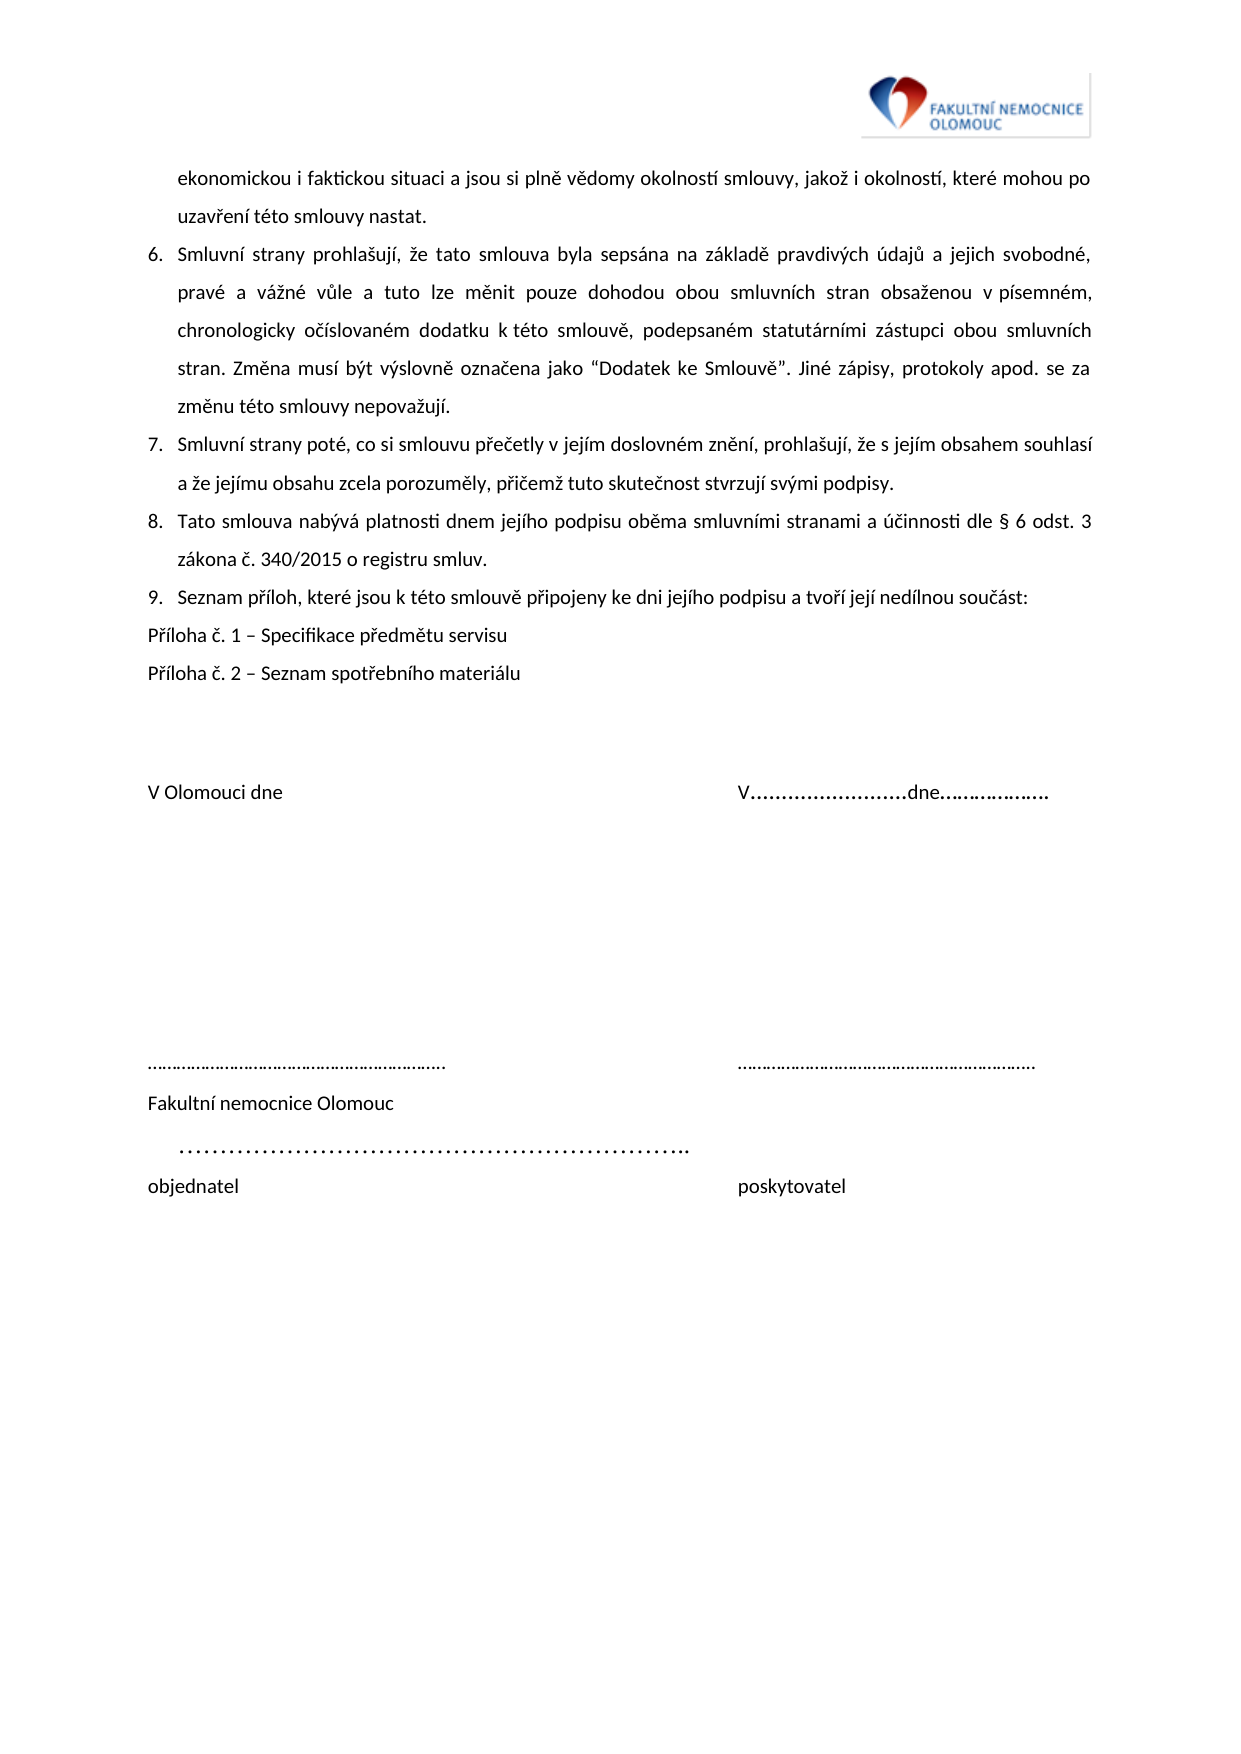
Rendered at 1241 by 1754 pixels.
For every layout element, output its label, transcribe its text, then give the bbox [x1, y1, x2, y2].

text Příloha č. 2 – Seznam spotřebního materiálu [148, 660, 1093, 686]
list 8. Tato smlouva nabývá platnosti dnem jejího podpisu oběma smluvními stranami a účinnosti dle § 6 odst. 3 zákona č. 340/2015 o registru smluv. [148, 508, 1093, 571]
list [148, 165, 1093, 228]
text objednatel poskytovatel [148, 1174, 1093, 1199]
text Fakultní nemocnice Olomouc [148, 1087, 1093, 1159]
text …………………………………………………….. …………………………………………………….. [148, 1049, 1093, 1075]
list 7. Smluvní strany poté, co si smlouvu přečetly v jejím doslovném znění, prohlašují, že s jejím obsahem souhlasí a že jejímu obsahu zcela porozuměly, přičemž tuto skutečnost stvrzují svými podpisy. [148, 432, 1093, 495]
text Příloha č. 1 – Specifikace předmětu servisu [148, 622, 1093, 648]
list V Olomouci dne Vdne [148, 775, 1093, 805]
text 9. Seznam příloh, které jsou k této smlouvě připojeny ke dni jejího podpisu a tvoří její nedílnou součást: [148, 584, 1093, 609]
list 6. Smluvní strany prohlašují, že tato smlouva byla sepsána na základě pravdivých údajů a jejich svobodné, pravé a vážné vůle a tuto lze měnit pouze dohodou obou smluvních stran obsaženou v písemném, chronologicky očíslovaném dodatku k této smlouvě, podepsaném statutárními zástupci obou smluvních stran. Změna musí být výslovně označena jako “Dodatek ke Smlouvě”. Jiné zápisy, protokoly apod. se za změnu této smlouvy nepovažují. [148, 241, 1093, 419]
picture [861, 73, 1093, 140]
